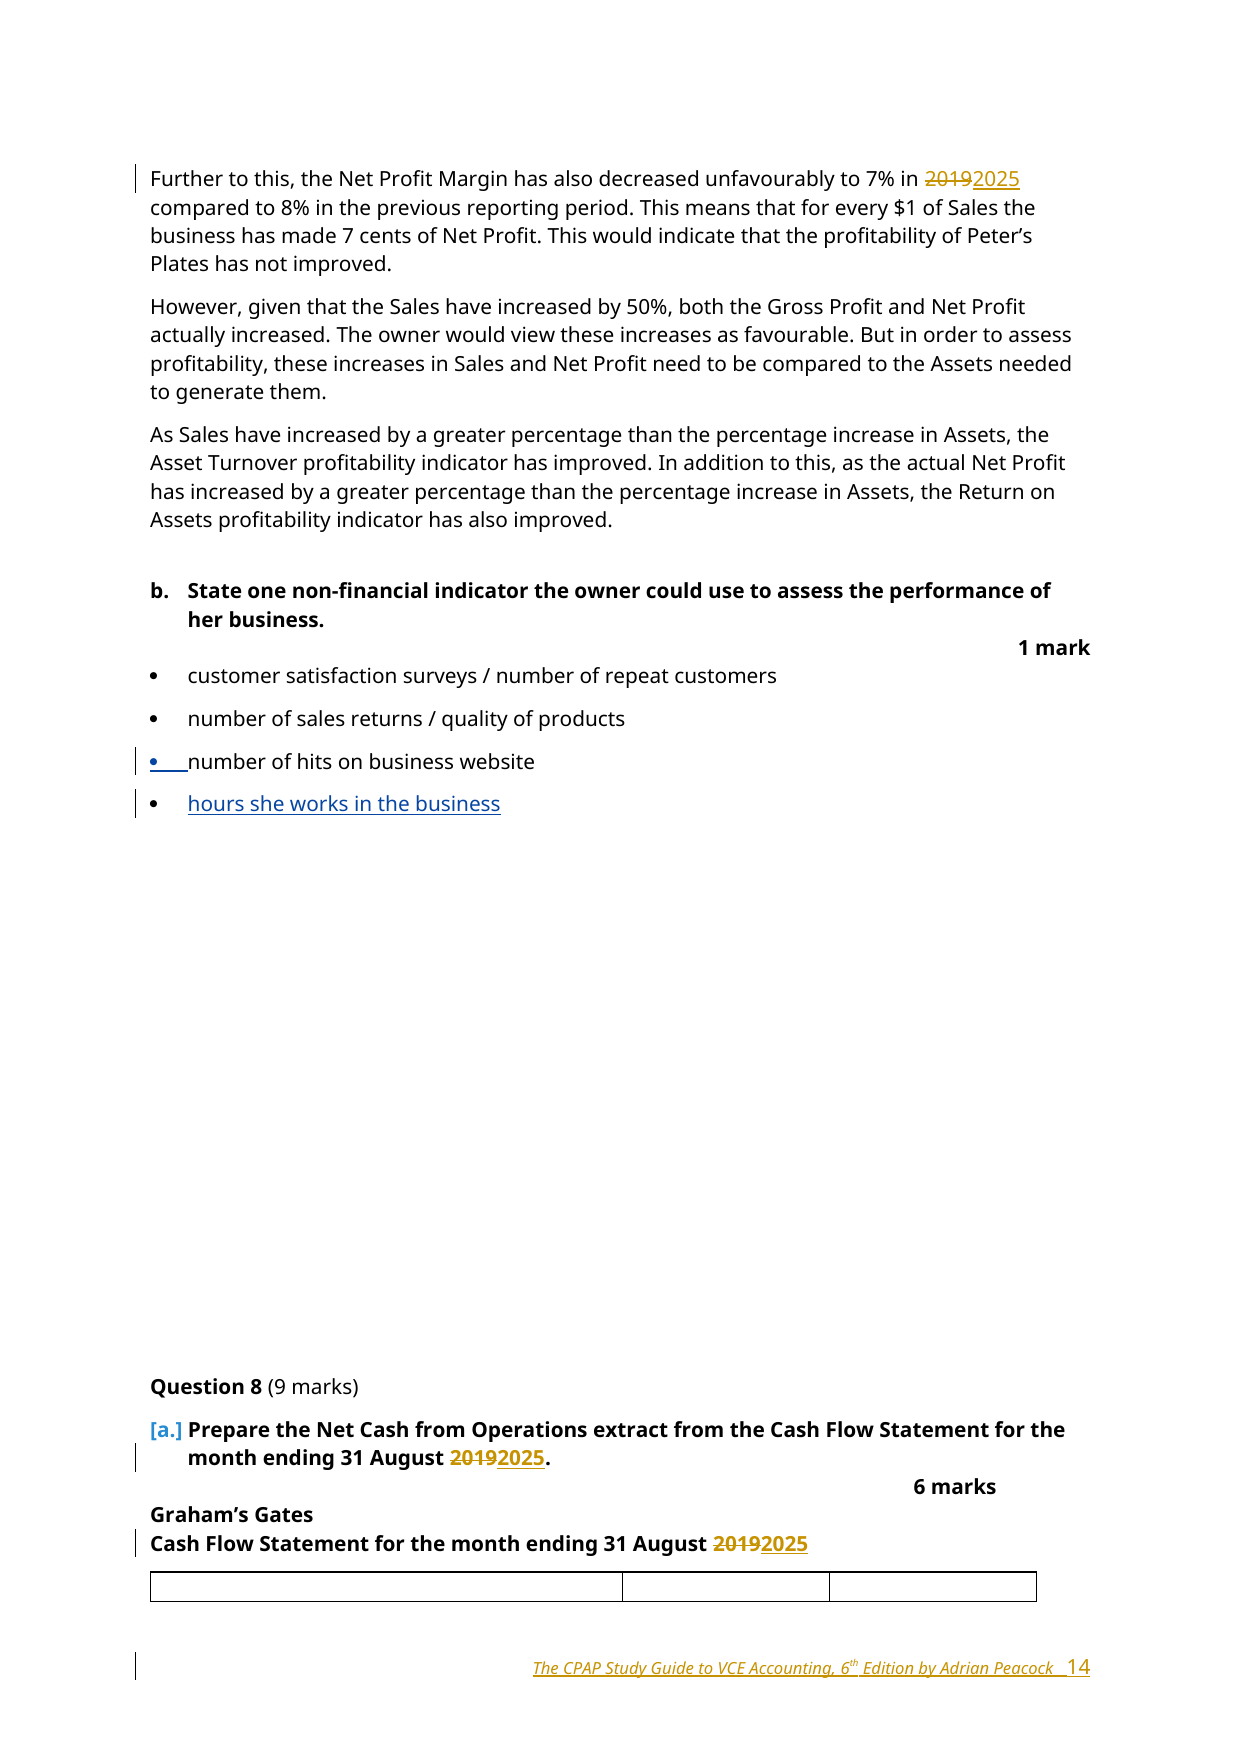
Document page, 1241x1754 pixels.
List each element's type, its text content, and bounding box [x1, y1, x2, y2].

text 6 marks [187, 1472, 1090, 1500]
text Further to this, the Net Profit Margin has also decreased unfavourably to 7% in compared to 8% in the previous reporting period. This means that for every $1 of Sales the business has made 7 cents of Net Profit. This would indicate that the profitability of Peter’s Plates has not improved. [150, 164, 1090, 278]
list State one non-financial indicator the owner could use to assess the performance of her business. [150, 576, 1090, 633]
table_header $ [830, 1573, 1036, 1601]
list customer satisfaction surveys / number of repeat customers [150, 662, 1090, 690]
table_header $ [623, 1573, 829, 1601]
list number of hits on business website [150, 747, 1090, 775]
list Prepare the Net Cash from Operations extract from the Cash Flow Statement for the month ending 31 August . [150, 1415, 1090, 1472]
text However, given that the Sales have increased by 50%, both the Gross Profit and Net Profit actually increased. The owner would view these increases as favourable. But in order to assess profitability, these increases in Sales and Net Profit need to be compared to the Assets needed to generate them. [150, 292, 1090, 406]
list number of sales returns / quality of products [150, 704, 1090, 733]
table_header [151, 1573, 622, 1601]
text 1 mark [150, 633, 1090, 662]
text Question 8 (9 marks) [150, 1372, 1090, 1401]
text Cash Flow Statement for the month ending 31 August [150, 1529, 1090, 1557]
text Graham’s Gates [150, 1500, 1090, 1529]
text As Sales have increased by a greater percentage than the percentage increase in Assets, the Asset Turnover profitability indicator has improved. In addition to this, as the actual Net Profit has increased by a greater percentage than the percentage increase in Assets, the Return on Assets profitability indicator has also improved. [150, 420, 1090, 534]
